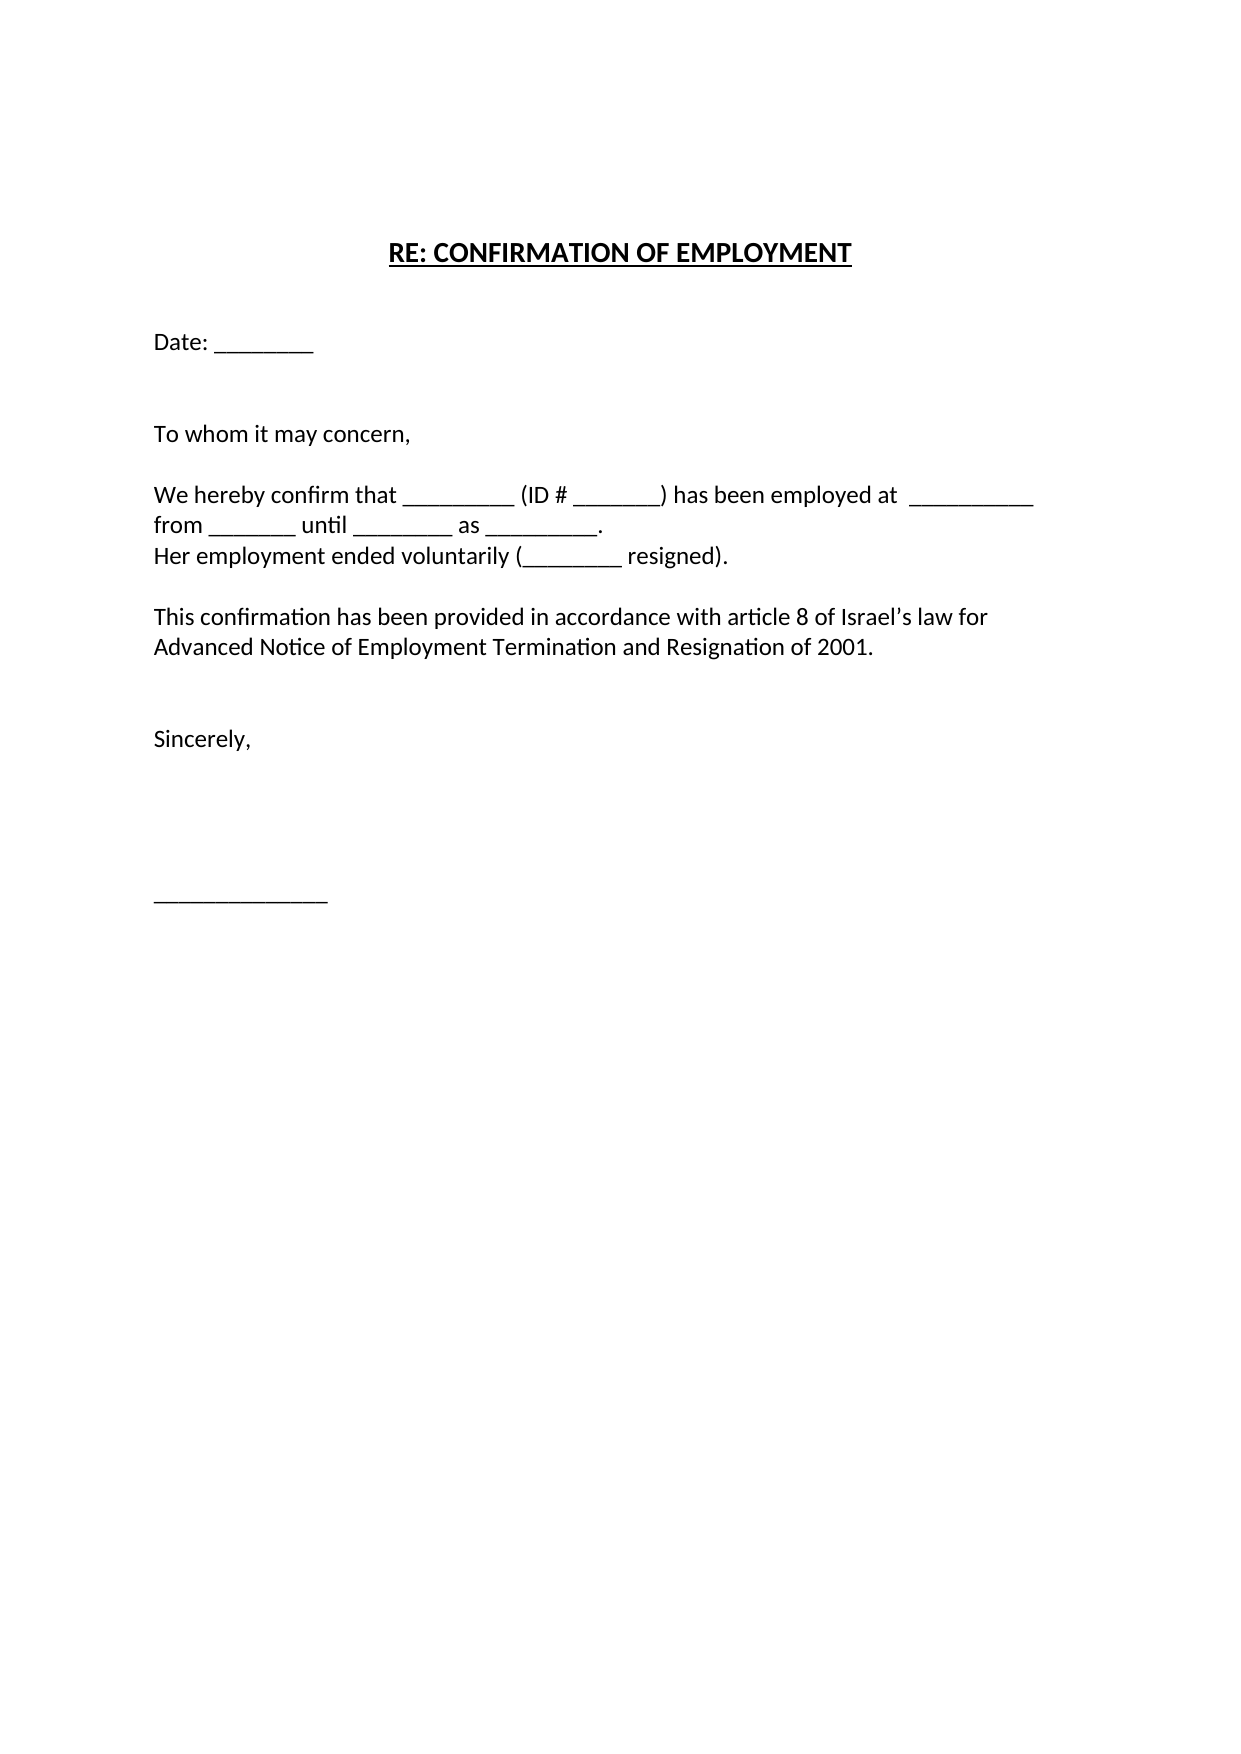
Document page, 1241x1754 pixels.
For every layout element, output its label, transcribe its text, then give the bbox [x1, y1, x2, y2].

text Date: ________ [153, 326, 1087, 357]
text We hereby confirm that _________ (ID # _______) has been employed at __________ from _______ until ________ as _________. Her employment ended voluntarily (________ resigned). [153, 479, 1087, 570]
text This confirmation has been provided in accordance with article 8 of Israel’s law for Advanced Notice of Employment Termination and Resignation of 2001. [153, 601, 1087, 662]
text To whom it may concern, [153, 418, 1087, 448]
text RE: CONFIRMATION OF EMPLOYMENT [153, 234, 1087, 270]
text Sincerely, [153, 723, 1087, 753]
text ______________ [153, 876, 1087, 906]
